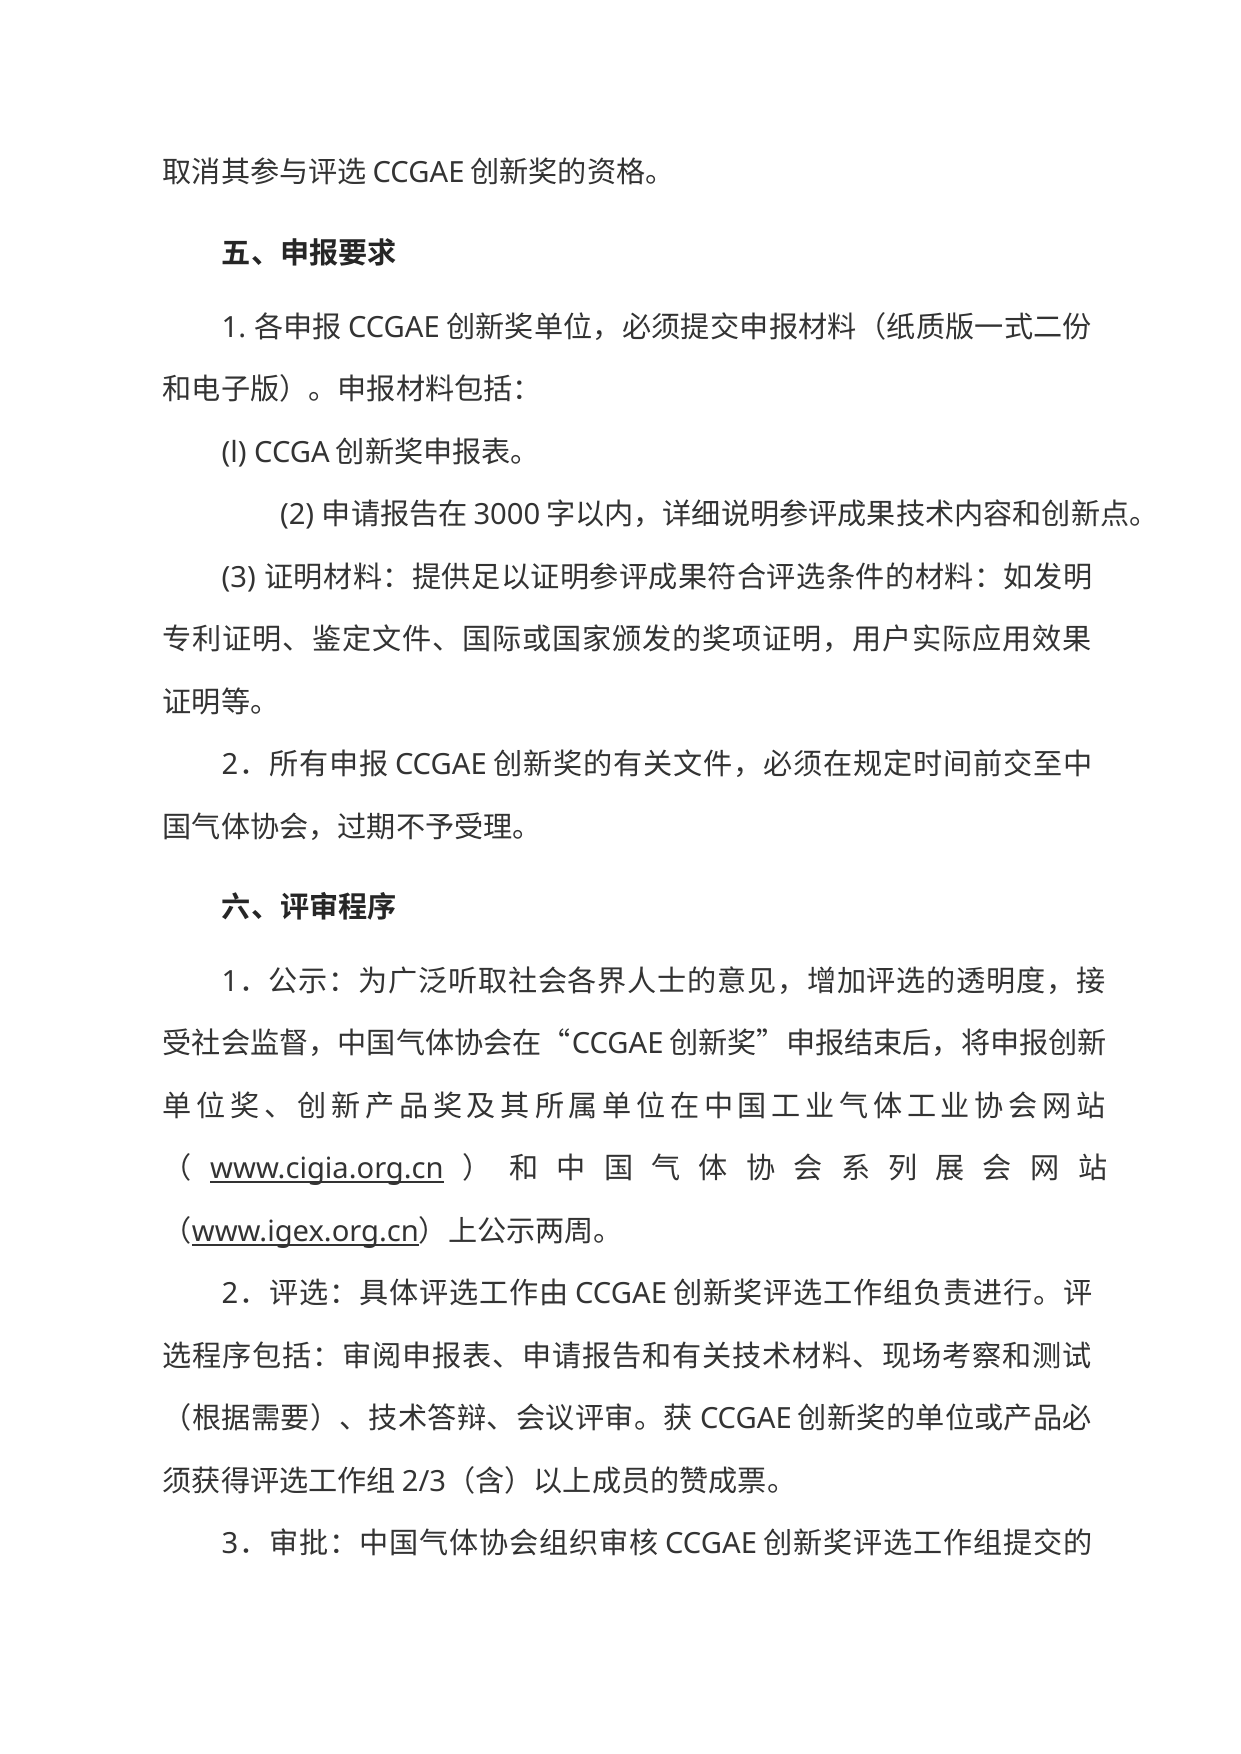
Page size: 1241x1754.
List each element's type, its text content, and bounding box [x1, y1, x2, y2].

text 1. 各申报CCGAE创新奖单位，必须提交申报材料（纸质版一式二份和电子版）。申报材料包括： [162, 287, 1093, 412]
text 2．评选：具体评选工作由CCGAE创新奖评选工作组负责进行。评选程序包括：审阅申报表、申请报告和有关技术材料、现场考察和测试（根据需要）、技术答辩、会议评审。获CCGAE创新奖的单位或产品必须获得评选工作组2/3（含）以上成员的赞成票。 [162, 1254, 1093, 1504]
text (3) 证明材料：提供足以证明参评成果符合评选条件的材料：如发明专利证明、鉴定文件、国际或国家颁发的奖项证明，用户实际应用效果证明等。 [162, 537, 1093, 724]
text 2．所有申报CCGAE创新奖的有关文件，必须在规定时间前交至中国气体协会，过期不予受理。 [162, 724, 1093, 849]
text (l) CCGA创新奖申报表。 [162, 412, 1093, 474]
text 1．公示：为广泛听取社会各界人士的意见，增加评选的透明度，接受社会监督，中国气体协会在“CCGAE创新奖”申报结束后，将申报创新单位奖、创新产品奖及其所属单位在中国工业气体工业协会网站（www.cigia.org.cn）和中国气体协会系列展会网站（www.igex.org.cn）上公示两周。 [162, 941, 1107, 1254]
text 六、评审程序 [162, 874, 1093, 929]
text (2) 申请报告在3000字以内，详细说明参评成果技术内容和创新点。 [162, 474, 1152, 537]
text 五、申报要求 [162, 220, 1093, 274]
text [162, 1504, 1093, 1566]
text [162, 133, 1093, 195]
